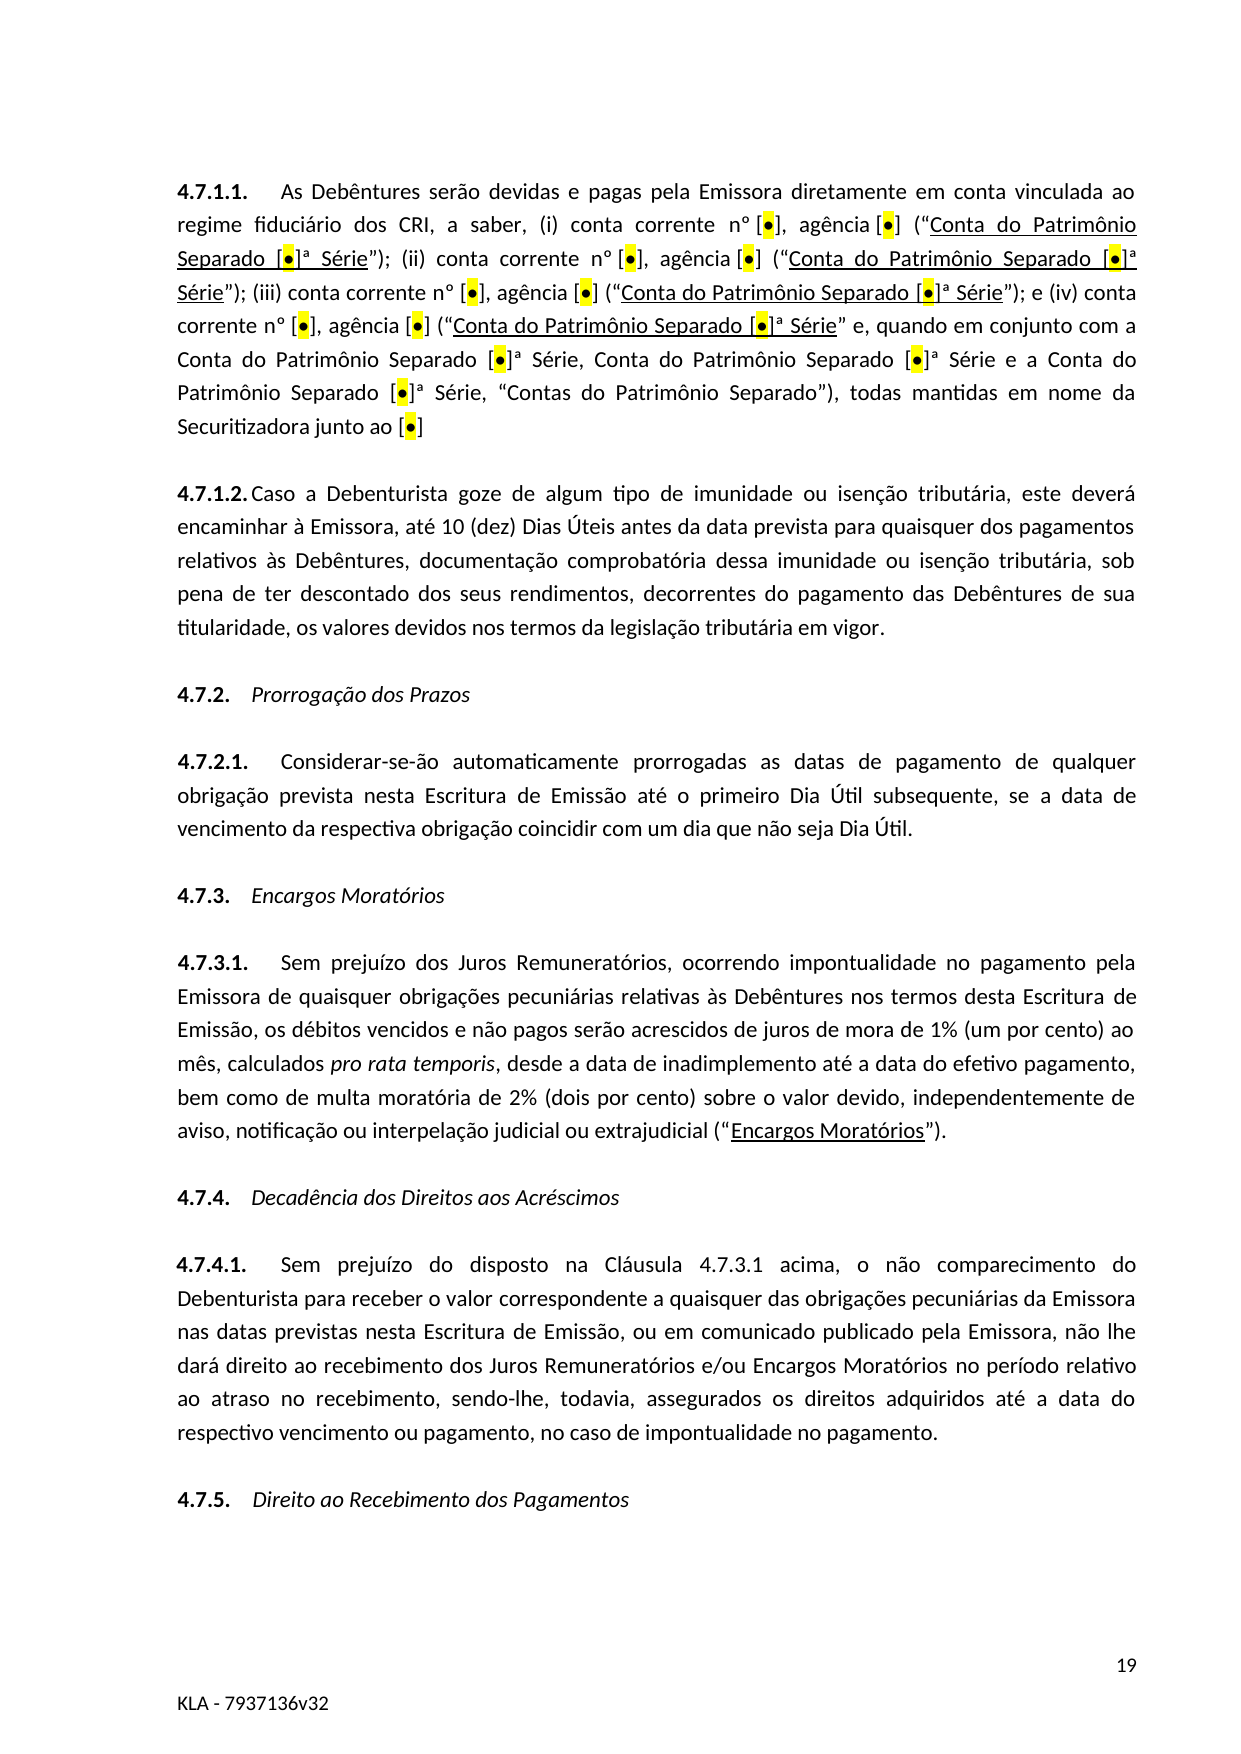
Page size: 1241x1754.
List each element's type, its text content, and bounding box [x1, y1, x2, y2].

list Considerar-se-ão automaticamente prorrogadas as datas de pagamento de qualquer obrigação prevista nesta Escritura de Emissão até o primeiro Dia Útil subsequente, se a data de vencimento da respectiva obrigação coincidir com um dia que não seja Dia Útil. [177, 747, 1137, 842]
list Decadência dos Direitos aos Acréscimos [177, 1183, 1137, 1211]
list As Debêntures serão devidas e pagas pela Emissora diretamente em conta vinculada ao regime fiduciário dos CRI, a saber, (i) conta corrente nº [•], agência [•] (“Conta do Patrimônio Separado [•]ª Série”); (ii) conta corrente nº [•], agência [•] (“Conta do Patrimônio Separado [•]ª Série”); (iii) conta corrente nº [•], agência [•] (“Conta do Patrimônio Separado [•]ª Série”); e (iv) conta corrente nº [•], agência [•] (“Conta do Patrimônio Separado [•]ª Série” e, quando em conjunto com a Conta do Patrimônio Separado [•]ª Série, Conta do Patrimônio Separado [•]ª Série e a Conta do Patrimônio Separado [•]ª Série, “Contas do Patrimônio Separado”), todas mantidas em nome da Securitizadora junto ao [•] [177, 177, 1137, 440]
list Sem prejuízo dos Juros Remuneratórios, ocorrendo impontualidade no pagamento pela Emissora de quaisquer obrigações pecuniárias relativas às Debêntures nos termos desta Escritura de Emissão, os débitos vencidos e não pagos serão acrescidos de juros de mora de 1% (um por cento) ao mês, calculados pro rata temporis, desde a data de inadimplemento até a data do efetivo pagamento, bem como de multa moratória de 2% (dois por cento) sobre o valor devido, independentemente de aviso, notificação ou interpelação judicial ou extrajudicial (“Encargos Moratórios”). [177, 948, 1137, 1144]
list Sem prejuízo do disposto na Cláusula 4.7.3.1 acima, o não comparecimento do Debenturista para receber o valor correspondente a quaisquer das obrigações pecuniárias da Emissora nas datas previstas nesta Escritura de Emissão, ou em comunicado publicado pela Emissora, não lhe dará direito ao recebimento dos Juros Remuneratórios e/ou Encargos Moratórios no período relativo ao atraso no recebimento, sendo-lhe, todavia, assegurados os direitos adquiridos até a data do respectivo vencimento ou pagamento, no caso de impontualidade no pagamento. [176, 1250, 1137, 1446]
list Prorrogação dos Prazos [177, 680, 1137, 708]
list Encargos Moratórios [177, 881, 1137, 909]
list Direito ao Recebimento dos Pagamentos [177, 1485, 1137, 1513]
list Caso a Debenturista goze de algum tipo de imunidade ou isenção tributária, este deverá encaminhar à Emissora, até 10 (dez) Dias Úteis antes da data prevista para quaisquer dos pagamentos relativos às Debêntures, documentação comprobatória dessa imunidade ou isenção tributária, sob pena de ter descontado dos seus rendimentos, decorrentes do pagamento das Debêntures de sua titularidade, os valores devidos nos termos da legislação tributária em vigor. [177, 479, 1137, 641]
